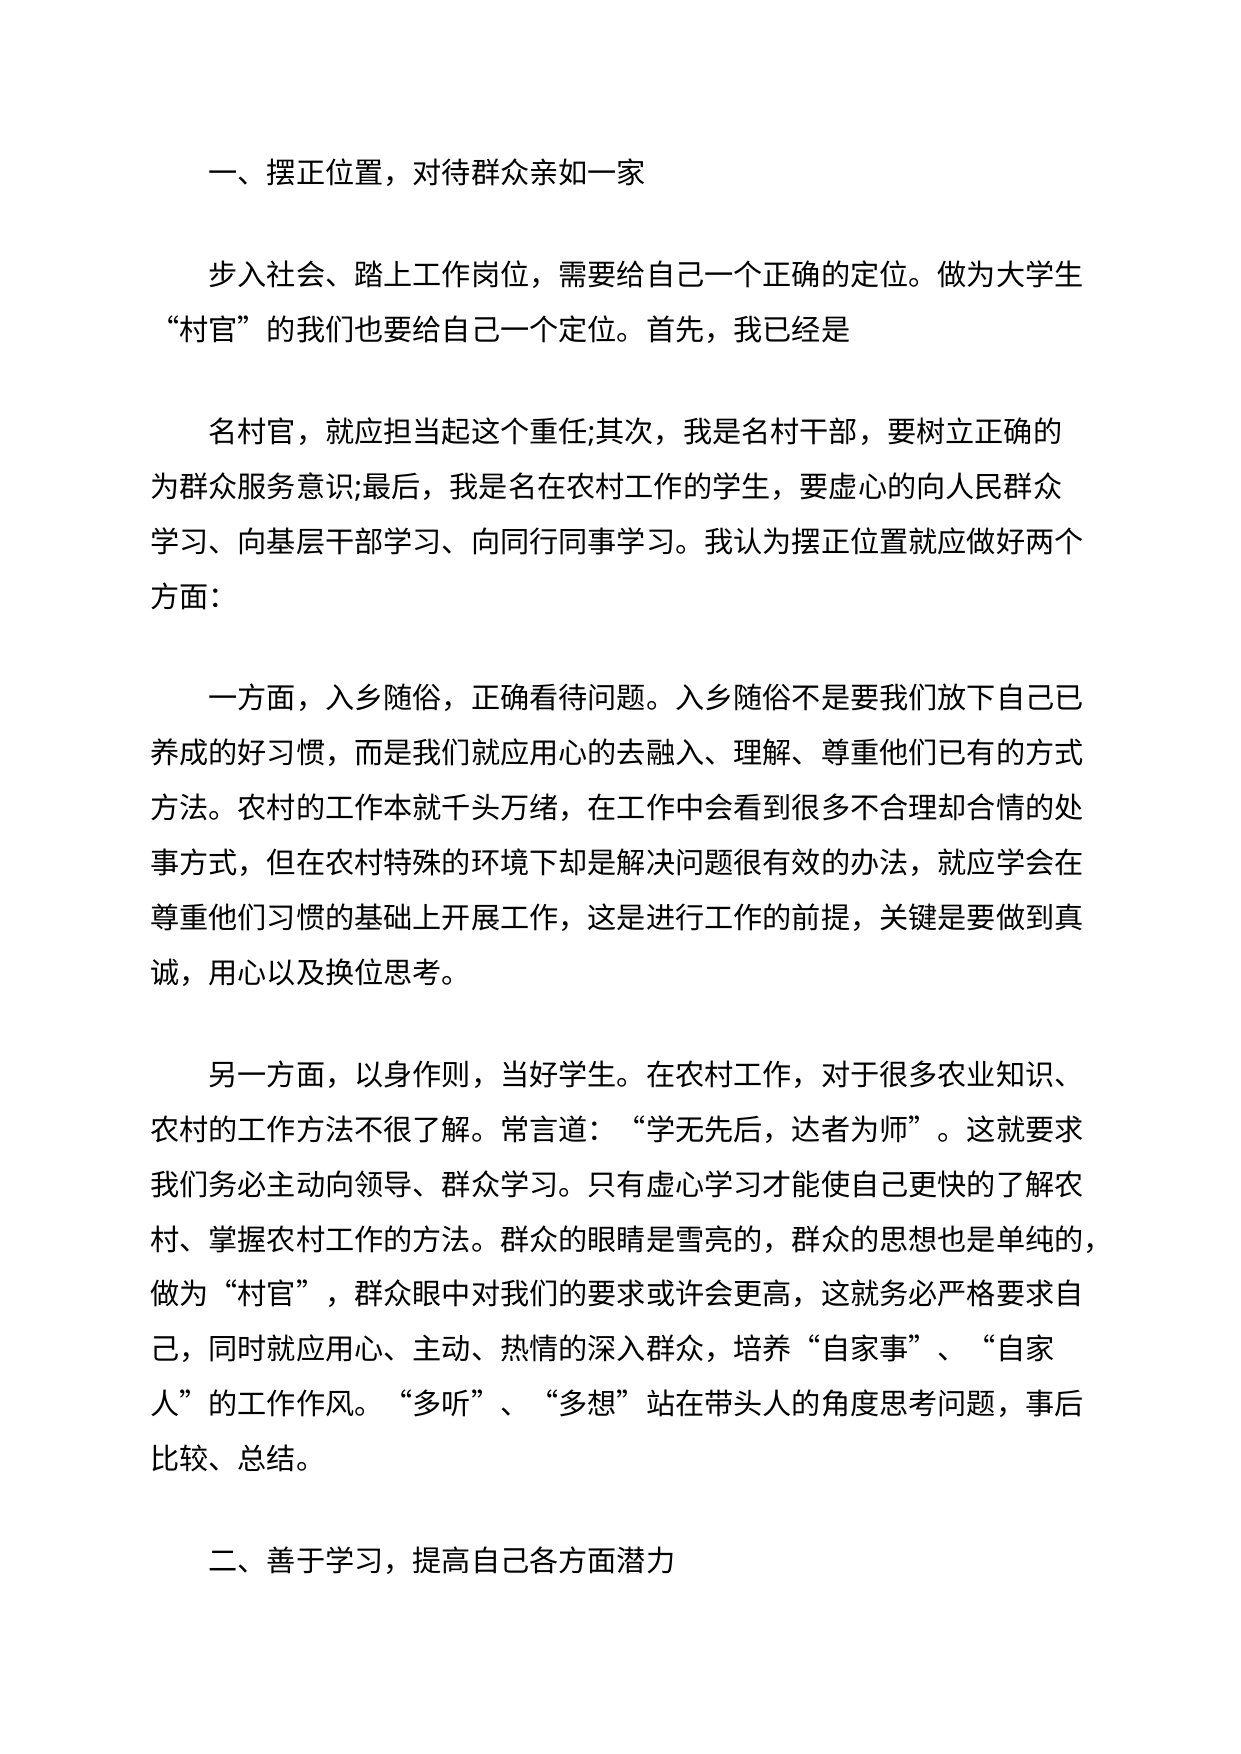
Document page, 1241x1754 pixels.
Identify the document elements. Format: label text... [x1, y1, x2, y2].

text 另一方面，以身作则，当好学生。在农村工作，对于很多农业知识、农村的工作方法不很了解。常言道：“学无先后，达者为师”。这就要求我们务必主动向领导、群众学习。只有虚心学习才能使自己更快的了解农村、掌握农村工作的方法。群众的眼睛是雪亮的，群众的思想也是单纯的，做为“村官”，群众眼中对我们的要求或许会更高，这就务必严格要求自己，同时就应用心、主动、热情的深入群众，培养“自家事”、“自家人”的工作作风。“多听”、“多想”站在带头人的角度思考问题，事后比较、总结。 [150, 1051, 1090, 1478]
text 二、善于学习，提高自己各方面潜力 [150, 1537, 1090, 1580]
text 一、摆正位置，对待群众亲如一家 [150, 150, 1090, 192]
text 名村官，就应担当起这个重任;其次，我是名村干部，要树立正确的为群众服务意识;最后，我是名在农村工作的学生，要虚心的向人民群众学习、向基层干部学习、向同行同事学习。我认为摆正位置就应做好两个方面： [150, 408, 1090, 616]
text 步入社会、踏上工作岗位，需要给自己一个正确的定位。做为大学生“村官”的我们也要给自己一个定位。首先，我已经是 [150, 252, 1090, 349]
text 一方面，入乡随俗，正确看待问题。入乡随俗不是要我们放下自己已养成的好习惯，而是我们就应用心的去融入、理解、尊重他们已有的方式方法。农村的工作本就千头万绪，在工作中会看到很多不合理却合情的处事方式，但在农村特殊的环境下却是解决问题很有效的办法，就应学会在尊重他们习惯的基础上开展工作，这是进行工作的前提，关键是要做到真诚，用心以及换位思考。 [150, 675, 1090, 992]
